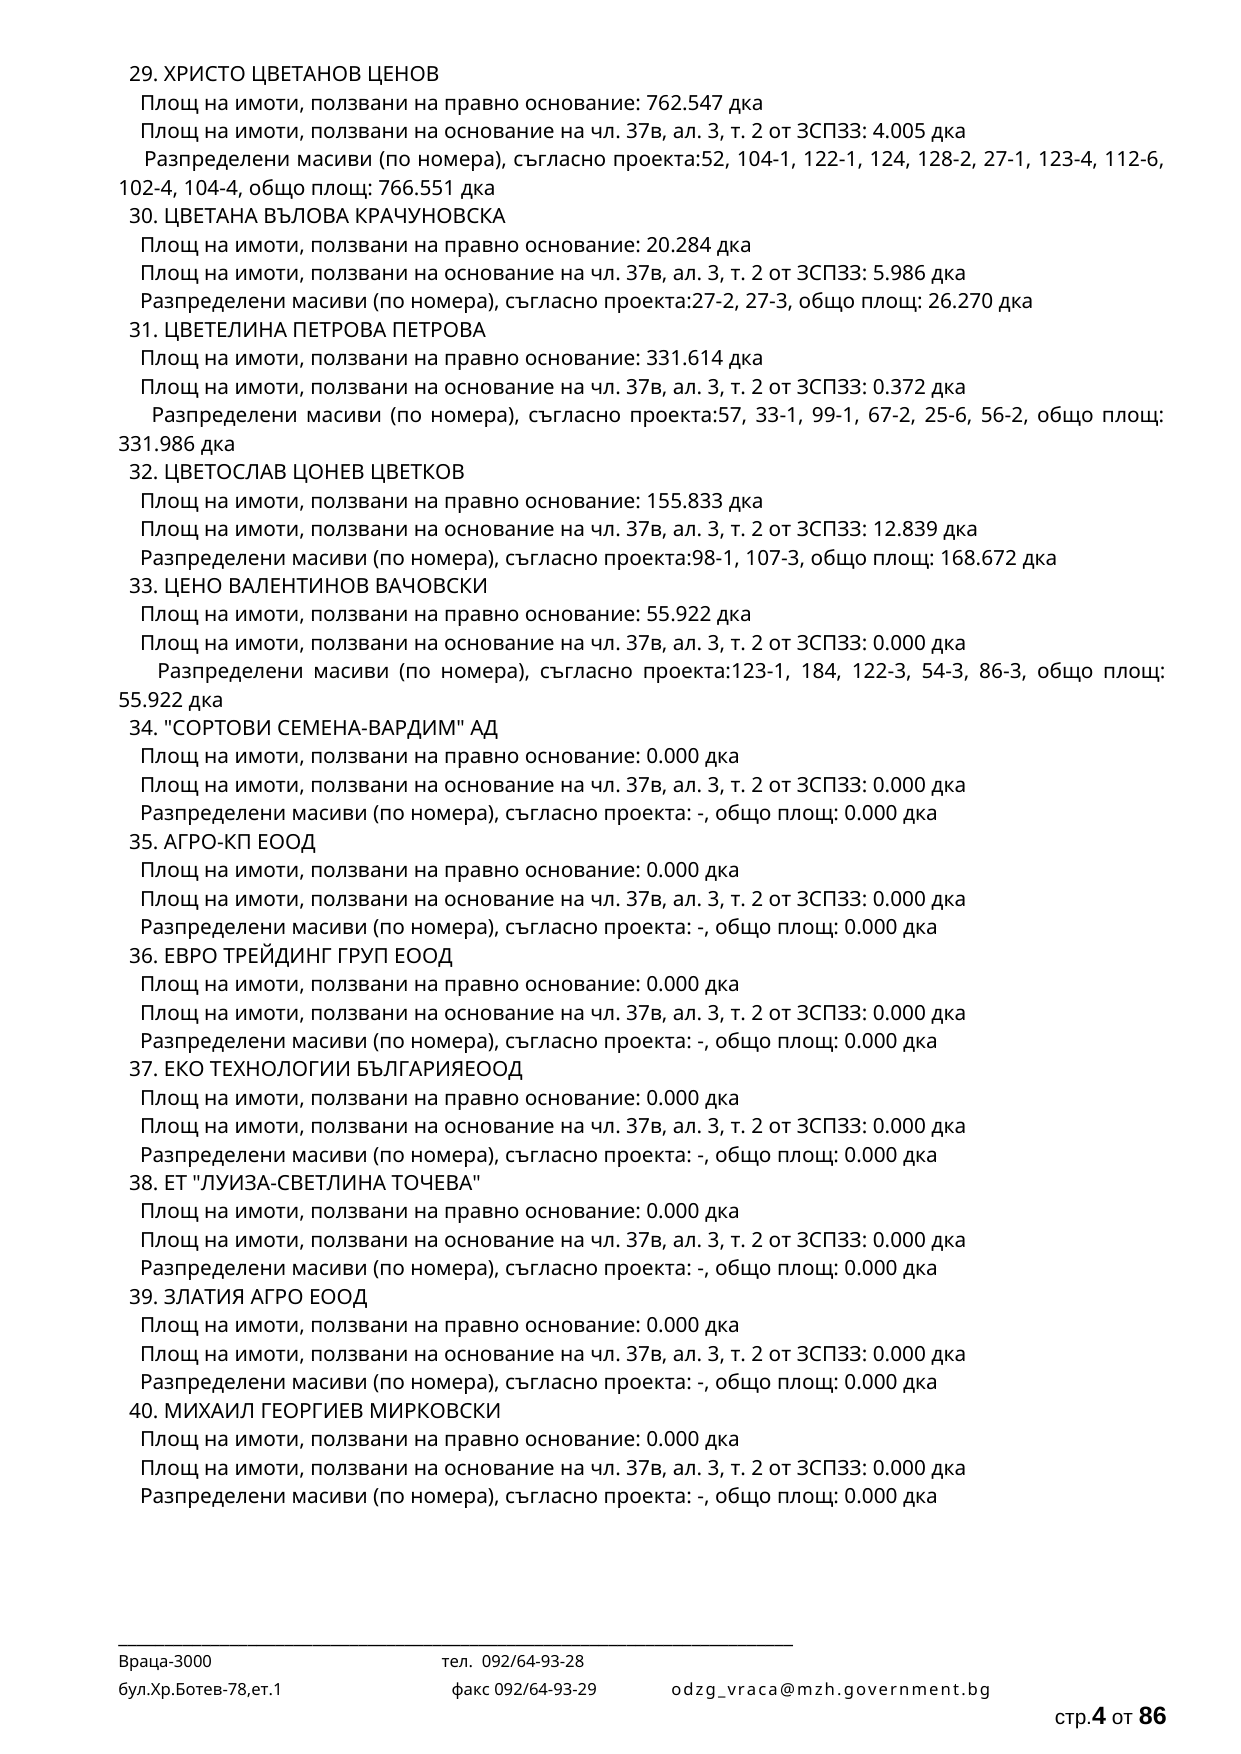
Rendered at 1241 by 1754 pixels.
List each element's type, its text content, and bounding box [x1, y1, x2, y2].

text Площ на имоти, ползвани на основание на чл. 37в, ал. 3, т. 2 от ЗСПЗЗ: 0.000 дка [118, 1111, 1166, 1140]
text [118, 1453, 1166, 1481]
text Площ на имоти, ползвани на основание на чл. 37в, ал. 3, т. 2 от ЗСПЗЗ: 0.000 дка [118, 770, 1166, 798]
text Площ на имоти, ползвани на основание на чл. 37в, ал. 3, т. 2 от ЗСПЗЗ: 0.000 дка [118, 1225, 1166, 1253]
text Разпределени масиви (по номера), съгласно проекта:52, 104-1, 122-1, 124, 128-2, 27-1, 123-4, 112-6, 102-4, 104-4, общо площ: 766.551 дка [118, 144, 1166, 201]
text Площ на имоти, ползвани на правно основание: 55.922 дка [118, 599, 1166, 628]
text Площ на имоти, ползвани на правно основание: 20.284 дка [118, 230, 1166, 258]
text Площ на имоти, ползвани на правно основание: 0.000 дка [118, 742, 1166, 770]
text Площ на имоти, ползвани на правно основание: 0.000 дка [118, 1083, 1166, 1111]
text 35. АГРО-КП ЕООД [118, 827, 1166, 855]
text 40. МИХАИЛ ГЕОРГИЕВ МИРКОВСКИ [118, 1396, 1166, 1424]
text Площ на имоти, ползвани на основание на чл. 37в, ал. 3, т. 2 от ЗСПЗЗ: 5.986 дка [118, 258, 1166, 287]
text Разпределени масиви (по номера), съгласно проекта: -, общо площ: 0.000 дка [118, 912, 1166, 941]
text Площ на имоти, ползвани на основание на чл. 37в, ал. 3, т. 2 от ЗСПЗЗ: 12.839 дка [118, 514, 1166, 543]
text 33. ЦЕНО ВАЛЕНТИНОВ ВАЧОВСКИ [118, 571, 1166, 599]
text 38. ЕТ "ЛУИЗА-СВЕТЛИНА ТОЧЕВА" [118, 1168, 1166, 1197]
text Разпределени масиви (по номера), съгласно проекта:57, 33-1, 99-1, 67-2, 25-6, 56-2, общо площ: 331.986 дка [118, 400, 1166, 457]
text Площ на имоти, ползвани на правно основание: 0.000 дка [118, 1424, 1166, 1453]
text Разпределени масиви (по номера), съгласно проекта: -, общо площ: 0.000 дка [118, 1253, 1166, 1282]
text 32. ЦВЕТОСЛАВ ЦОНЕВ ЦВЕТКОВ [118, 457, 1166, 486]
text Разпределени масиви (по номера), съгласно проекта: -, общо площ: 0.000 дка [118, 798, 1166, 827]
text 30. ЦВЕТАНА ВЪЛОВА КРАЧУНОВСКА [118, 201, 1166, 230]
text Площ на имоти, ползвани на основание на чл. 37в, ал. 3, т. 2 от ЗСПЗЗ: 0.000 дка [118, 884, 1166, 912]
text Разпределени масиви (по номера), съгласно проекта: -, общо площ: 0.000 дка [118, 1367, 1166, 1396]
text 31. ЦВЕТЕЛИНА ПЕТРОВА ПЕТРОВА [118, 315, 1166, 343]
text Разпределени масиви (по номера), съгласно проекта:98-1, 107-3, общо площ: 168.672 дка [118, 543, 1166, 571]
text Площ на имоти, ползвани на основание на чл. 37в, ал. 3, т. 2 от ЗСПЗЗ: 0.372 дка [118, 372, 1166, 400]
text 29. ХРИСТО ЦВЕТАНОВ ЦЕНОВ [118, 59, 1166, 88]
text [118, 1481, 1166, 1509]
text 34. "СОРТОВИ СЕМЕНА-ВАРДИМ" АД [118, 713, 1166, 742]
text Площ на имоти, ползвани на основание на чл. 37в, ал. 3, т. 2 от ЗСПЗЗ: 4.005 дка [118, 116, 1166, 144]
text Площ на имоти, ползвани на основание на чл. 37в, ал. 3, т. 2 от ЗСПЗЗ: 0.000 дка [118, 628, 1166, 656]
text Площ на имоти, ползвани на основание на чл. 37в, ал. 3, т. 2 от ЗСПЗЗ: 0.000 дка [118, 998, 1166, 1026]
text 37. ЕКО ТЕХНОЛОГИИ БЪЛГАРИЯЕООД [118, 1054, 1166, 1083]
text Разпределени масиви (по номера), съгласно проекта: -, общо площ: 0.000 дка [118, 1140, 1166, 1168]
text 36. ЕВРО ТРЕЙДИНГ ГРУП ЕООД [118, 941, 1166, 969]
text Площ на имоти, ползвани на основание на чл. 37в, ал. 3, т. 2 от ЗСПЗЗ: 0.000 дка [118, 1339, 1166, 1367]
text Разпределени масиви (по номера), съгласно проекта:27-2, 27-3, общо площ: 26.270 дка [118, 287, 1166, 315]
text Площ на имоти, ползвани на правно основание: 0.000 дка [118, 1197, 1166, 1225]
text Площ на имоти, ползвани на правно основание: 0.000 дка [118, 969, 1166, 998]
text Площ на имоти, ползвани на правно основание: 0.000 дка [118, 1310, 1166, 1339]
text Разпределени масиви (по номера), съгласно проекта: -, общо площ: 0.000 дка [118, 1026, 1166, 1054]
text Площ на имоти, ползвани на правно основание: 331.614 дка [118, 343, 1166, 372]
text 39. ЗЛАТИЯ АГРО ЕООД [118, 1282, 1166, 1310]
text Площ на имоти, ползвани на правно основание: 155.833 дка [118, 486, 1166, 514]
text Площ на имоти, ползвани на правно основание: 0.000 дка [118, 855, 1166, 884]
text Площ на имоти, ползвани на правно основание: 762.547 дка [118, 88, 1166, 116]
text Разпределени масиви (по номера), съгласно проекта:123-1, 184, 122-3, 54-3, 86-3, общо площ: 55.922 дка [118, 656, 1166, 713]
